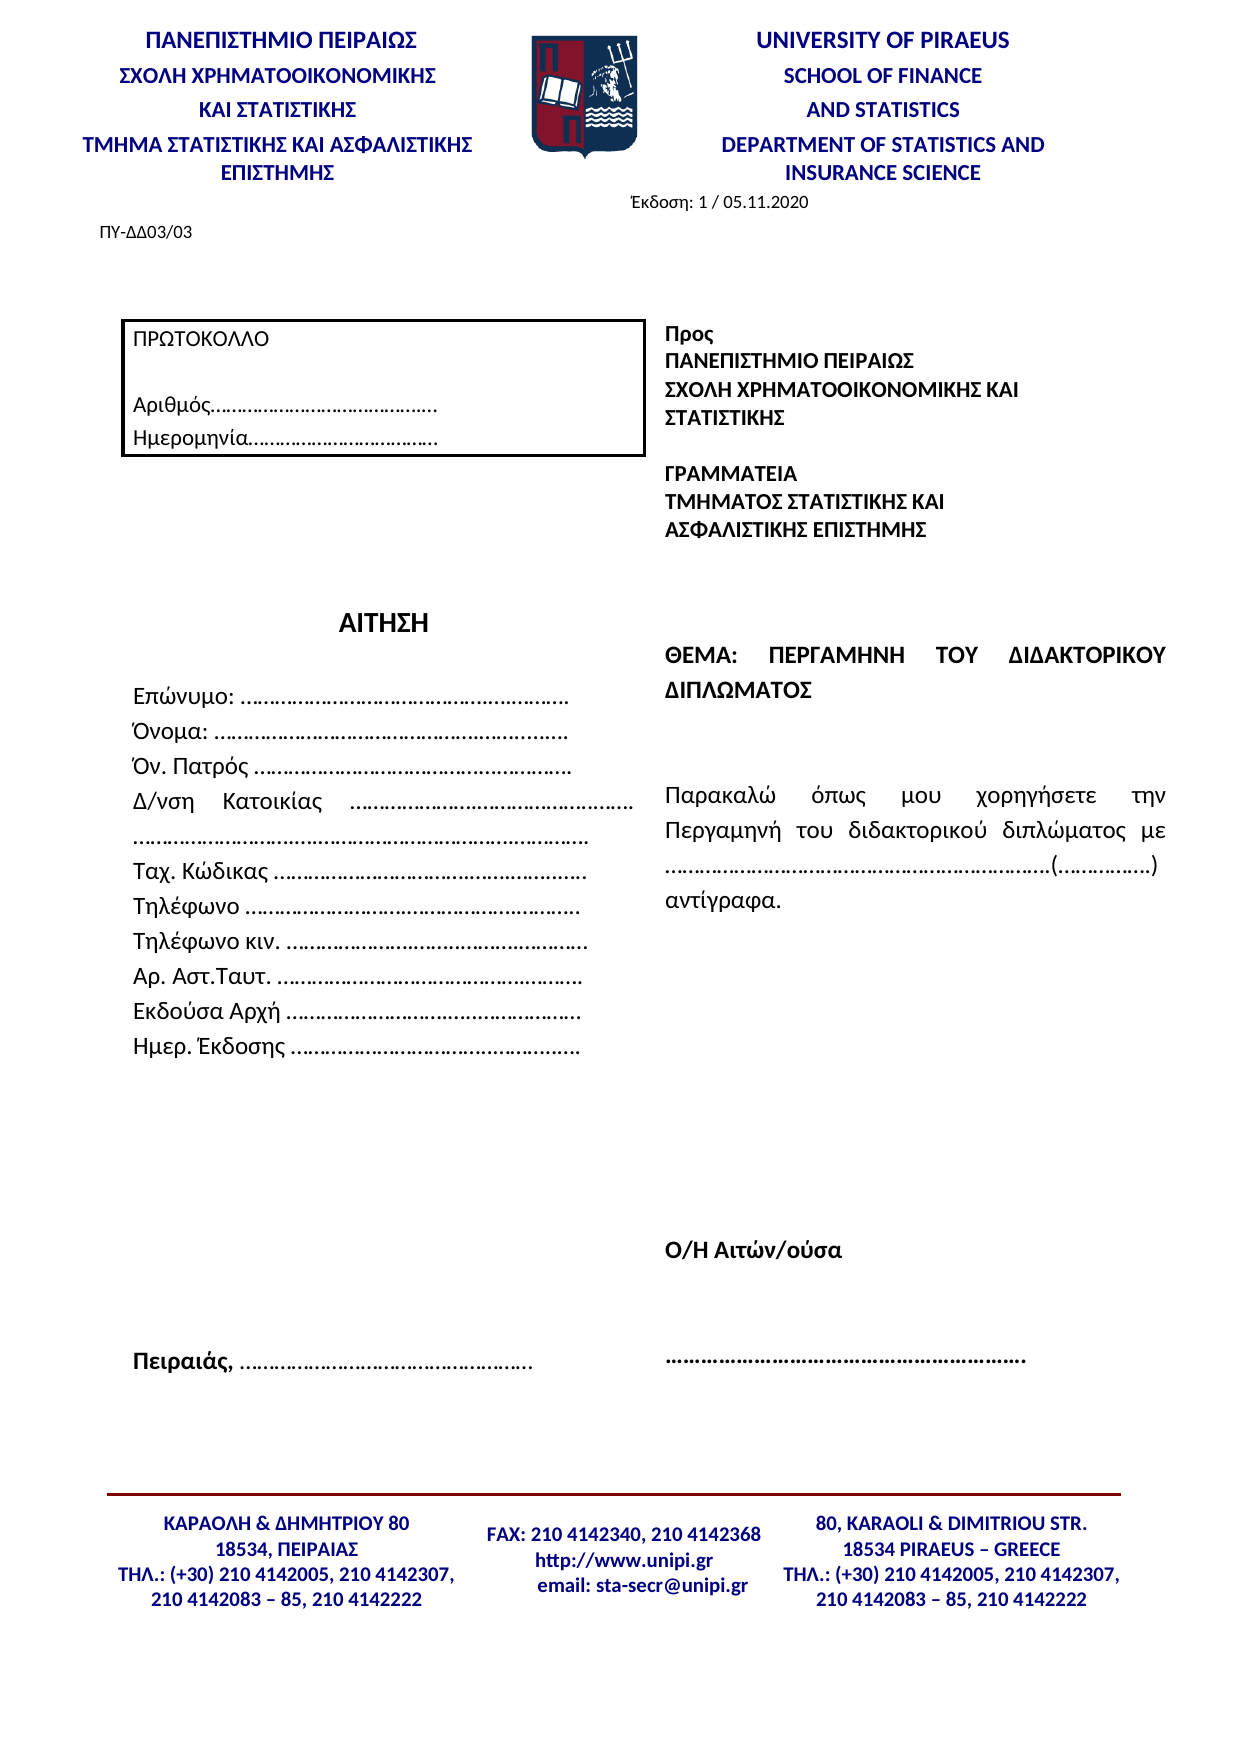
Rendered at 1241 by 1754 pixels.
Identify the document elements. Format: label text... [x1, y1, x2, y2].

text ΠΑΝΕΠΙΣΤΗΜΙΟ ΠΕΙΡΑΙΩΣ [665, 347, 1166, 375]
text ΤΜΗΜΑΤΟΣ ΣΤΑΤΙΣΤΙΚΗΣ ΚΑΙ [665, 487, 1166, 515]
text Εκδούσα Αρχή ……………………….…..……………… [133, 995, 628, 1025]
text Επώνυμο: …………………………………….….………. [133, 680, 628, 710]
text Αρ. Αστ.Ταυτ. …………………………………….………. [133, 960, 628, 990]
text Τηλέφωνο ……………………….……………….……….. [133, 890, 628, 920]
text ΣΧΟΛΗ ΧΡΗΜΑΤΟΟΙΚΟΝΟΜΙΚΗΣ ΚΑΙ [665, 375, 1166, 403]
table_cell Έκδοση: 1 / 05.11.2020 [628, 190, 1240, 227]
text Ημερομηνία……………………………… [125, 418, 628, 454]
text ΠΡΩΤΟΚΟΛΛΟ [125, 322, 628, 357]
text ΘΕΜΑ: ΠΕΡΓΑΜΗΝΗ ΤΟΥ ΔΙΔΑΚΤΟΡΙΚΟΥ ΔΙΠΛΩΜΑΤΟΣ [665, 639, 1166, 704]
text Όνομα: ……………………………………….…….....…. [133, 715, 628, 745]
text ΓΡΑΜΜΑΤΕΙΑ [665, 459, 1166, 487]
text Ημερ. Έκδοσης ……………………………..………..…. [133, 1030, 628, 1060]
text Δ/νση Κατοικίας ………………….………………..……. ……………………….….…………………………….…………. Ταχ. Κώδικας …………………………….…….……..….. [133, 785, 628, 885]
text Ο/Η Αιτών/ούσα [665, 1234, 1166, 1264]
picture [517, 30, 649, 162]
text Πειραιάς, …………………………………………… [133, 1345, 628, 1375]
text Όν. Πατρός …………………………………...…………. [133, 750, 628, 780]
text ΑΙΤΗΣΗ [133, 604, 628, 639]
text Προς [665, 319, 1166, 347]
text ΑΣΦΑΛΙΣΤΙΚΗΣ ΕΠΙΣΤΗΜΗΣ [665, 515, 1166, 543]
text Αριθμός………………………………….… [125, 385, 628, 418]
table_header ΠΥ-ΔΔ03/03 [88, 221, 628, 256]
text ……………………………………………………. [665, 1339, 1166, 1369]
text ΣΤΑΤΙΣΤΙΚΗΣ [665, 403, 1166, 431]
text Τηλέφωνο κιν. ………………….……..……….………… [133, 925, 628, 955]
text Παρακαλώ όπως μου χορηγήσετε την Περγαμηνή του διδακτορικού διπλώματος με ………………………………………………………….(…………….) αντίγραφα. [665, 779, 1166, 914]
